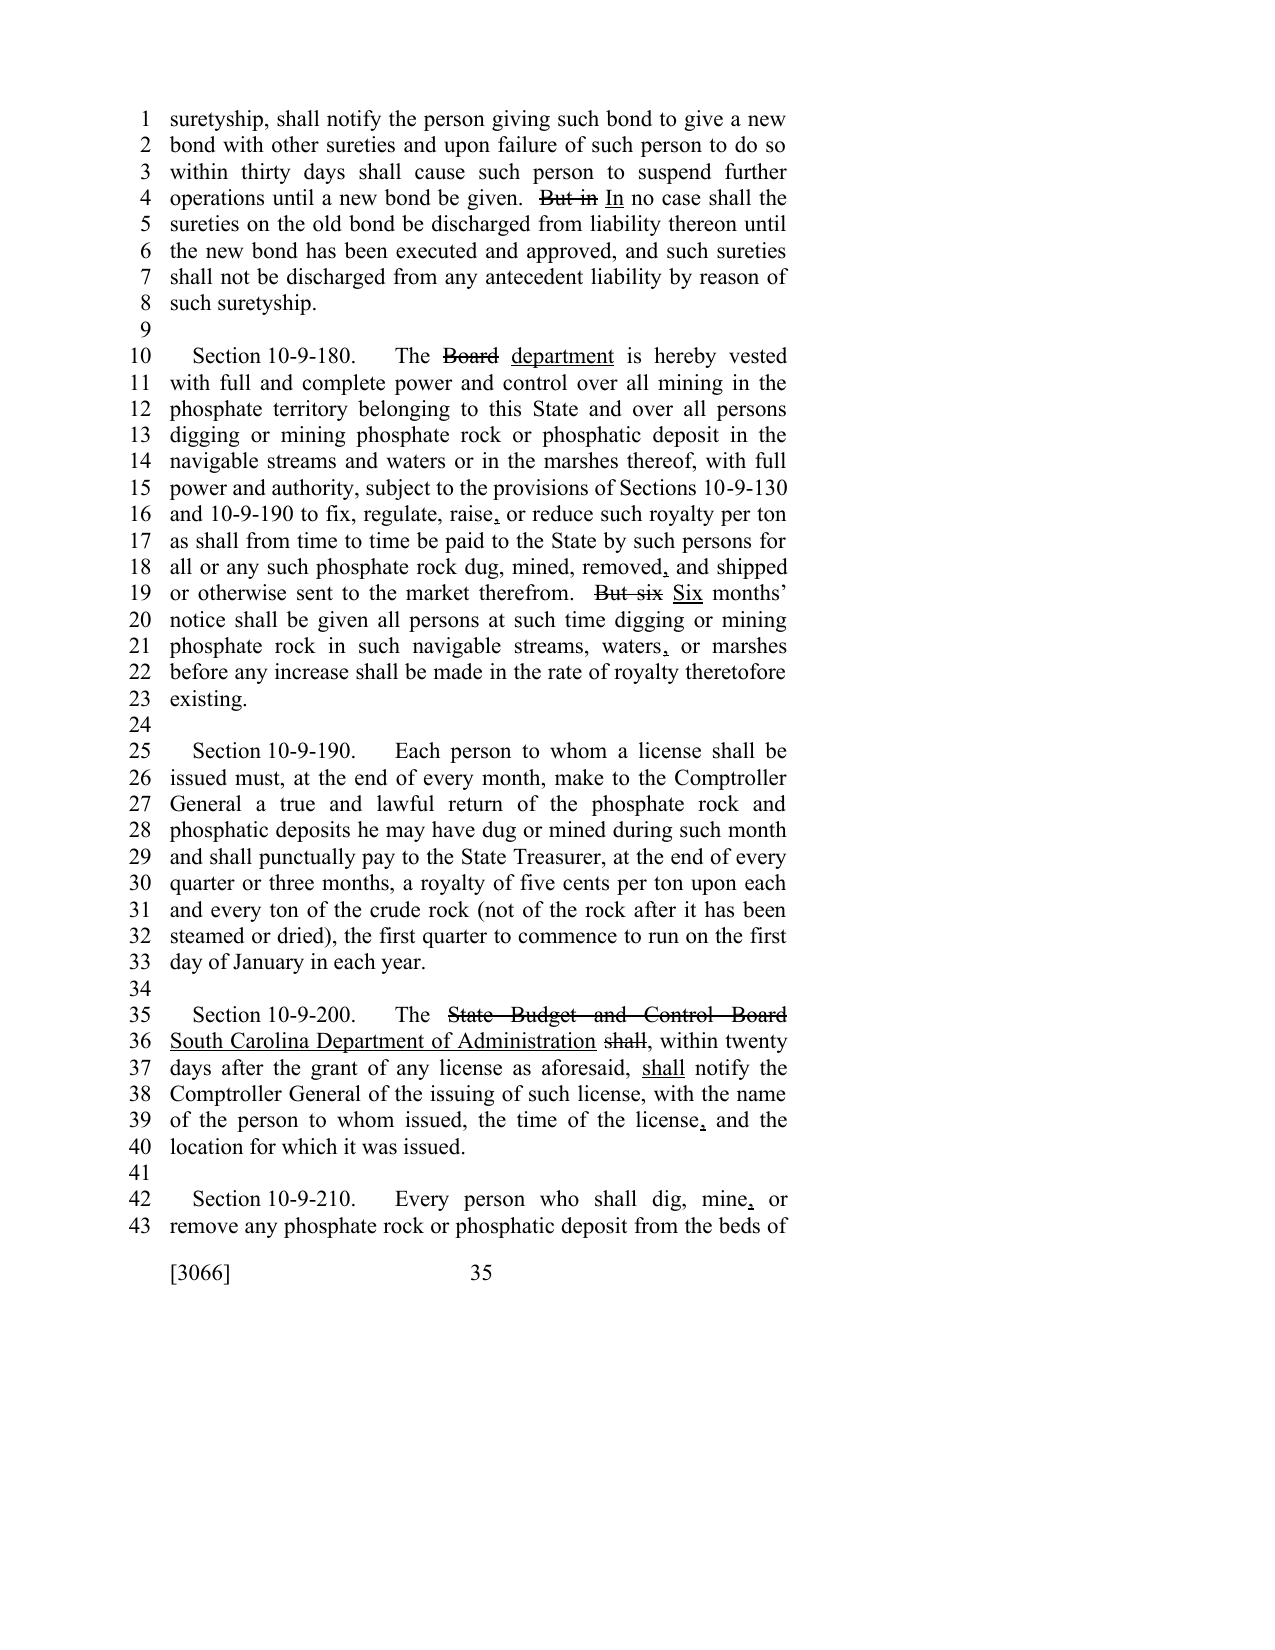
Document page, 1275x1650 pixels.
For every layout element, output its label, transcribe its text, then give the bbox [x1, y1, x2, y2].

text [169, 105, 787, 316]
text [169, 1186, 787, 1238]
text Section 10-9-200. The State Budget and Control Board South Carolina Department of Administration shall, within twenty days after the grant of any license as aforesaid, shall notify the Comptroller General of the issuing of such license, with the name of the person to whom issued, the time of the license, and the location for which it was issued. [169, 1001, 787, 1159]
text Section 10-9-190. Each person to whom a license shall be issued must, at the end of every month, make to the Comptroller General a true and lawful return of the phosphate rock and phosphatic deposits he may have dug or mined during such month and shall punctually pay to the State Treasurer, at the end of every quarter or three months, a royalty of five cents per ton upon each and every ton of the crude rock (not of the rock after it has been steamed or dried), the first quarter to commence to run on the first day of January in each year. [169, 737, 787, 975]
text Section 10-9-180. The Board department is hereby vested with full and complete power and control over all mining in the phosphate territory belonging to this State and over all persons digging or mining phosphate rock or phosphatic deposit in the navigable streams and waters or in the marshes thereof, with full power and authority, subject to the provisions of Sections 10-9-130 and 10-9-190 to fix, regulate, raise, or reduce such royalty per ton as shall from time to time be paid to the State by such persons for all or any such phosphate rock dug, mined, removed, and shipped or otherwise sent to the market therefrom. But six Six months’ notice shall be given all persons at such time digging or mining phosphate rock in such navigable streams, waters, or marshes before any increase shall be made in the rate of royalty theretofore existing. [169, 342, 787, 711]
